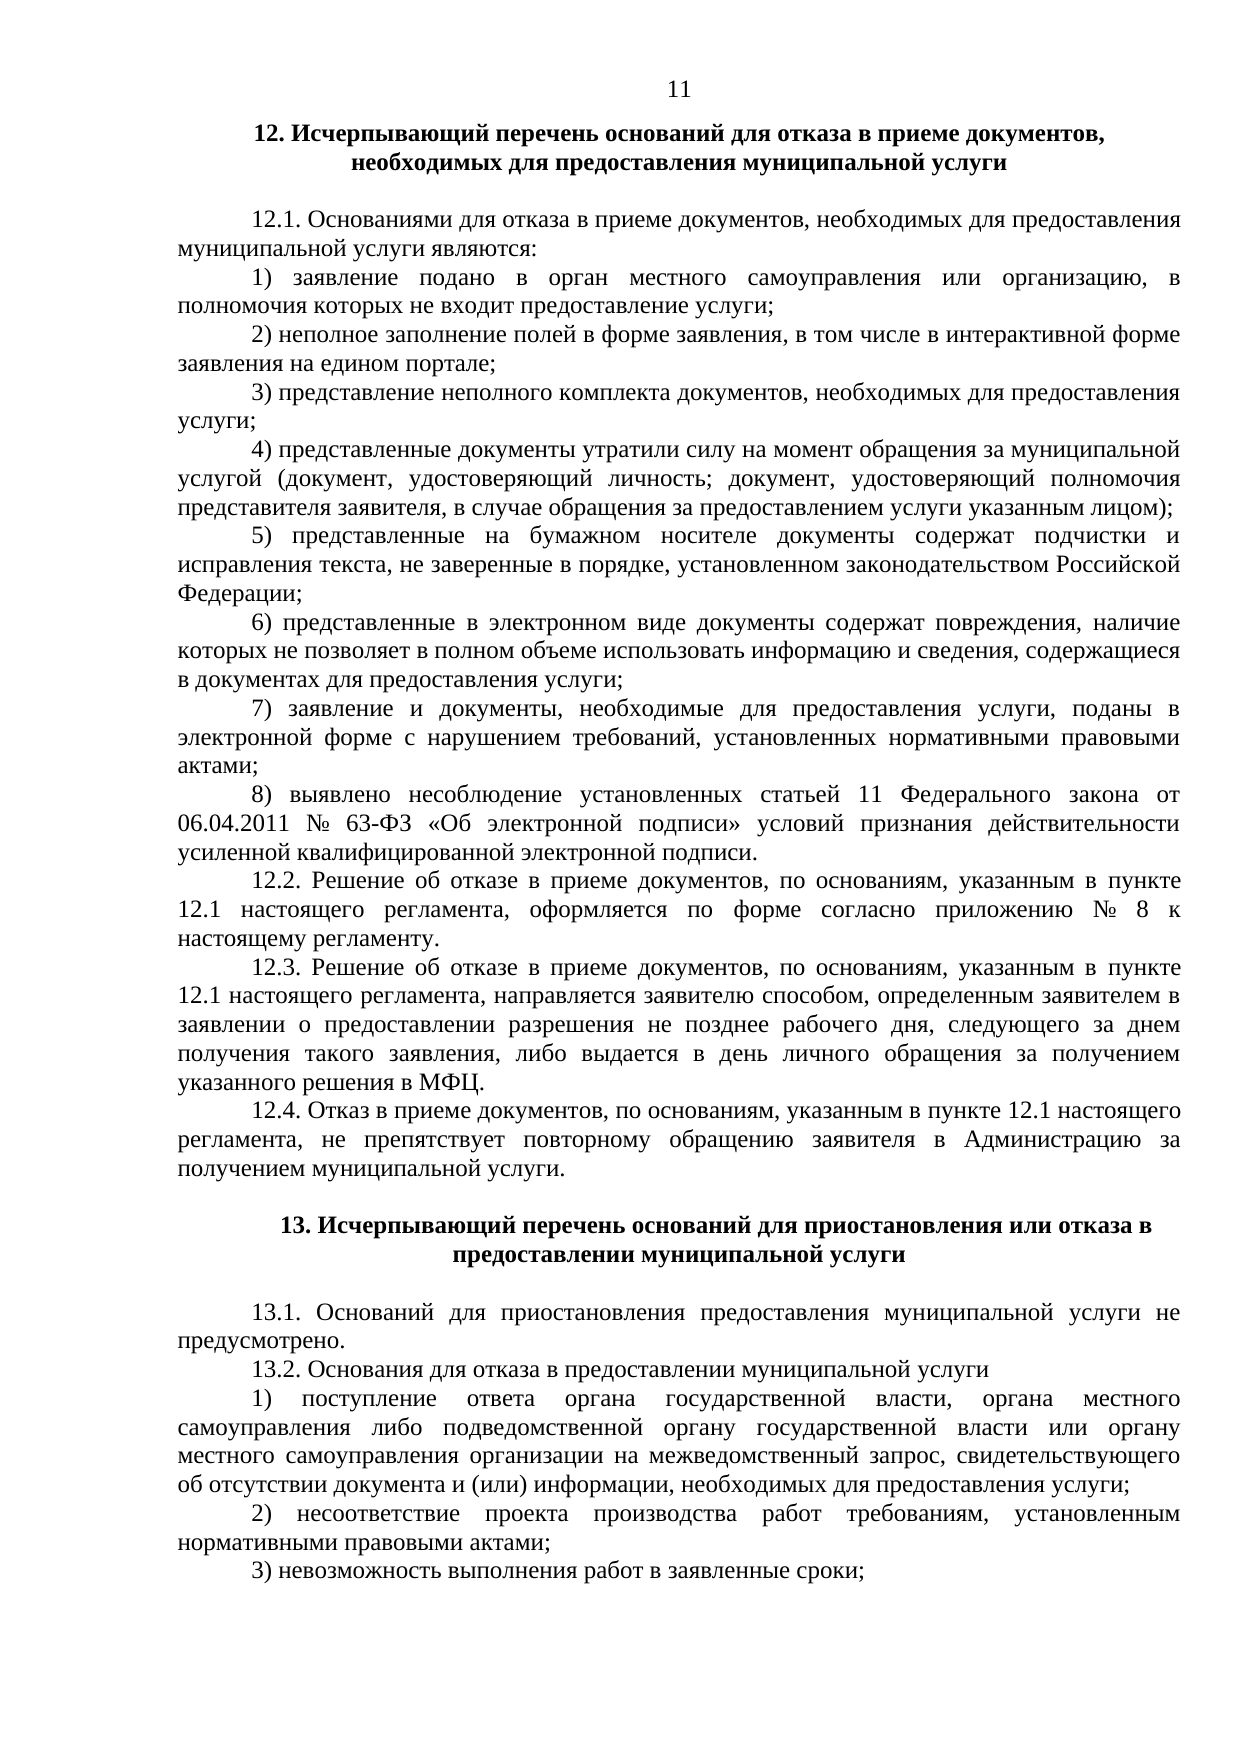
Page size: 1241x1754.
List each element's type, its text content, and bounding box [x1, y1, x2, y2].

text 7) заявление и документы, необходимые для предоставления услуги, поданы в электронной форме с нарушением требований, установленных нормативными правовыми актами; [177, 693, 1181, 779]
text 1) поступление ответа органа государственной власти, органа местного самоуправления либо подведомственной органу государственной власти или органу местного самоуправления организации на межведомственный запрос, свидетельствующего об отсутствии документа и (или) информации, необходимых для предоставления услуги; [177, 1383, 1181, 1498]
text 6) представленные в электронном виде документы содержат повреждения, наличие которых не позволяет в полном объеме использовать информацию и сведения, содержащиеся в документах для предоставления услуги; [177, 607, 1181, 693]
text 4) представленные документы утратили силу на момент обращения за муниципальной услугой (документ, удостоверяющий личность; документ, удостоверяющий полномочия представителя заявителя, в случае обращения за предоставлением услуги указанным лицом); [177, 434, 1181, 521]
text 12. Исчерпывающий перечень оснований для отказа в приеме документов, необходимых для предоставления муниципальной услуги [177, 118, 1181, 176]
text 2) несоответствие проекта производства работ требованиям, установленным нормативными правовыми актами; [177, 1498, 1181, 1556]
text 12.1. Основаниями для отказа в приеме документов, необходимых для предоставления муниципальной услуги являются: [177, 204, 1181, 262]
text 13.2. Основания для отказа в предоставлении муниципальной услуги [177, 1354, 1181, 1383]
text 2) неполное заполнение полей в форме заявления, в том числе в интерактивной форме заявления на едином портале; [177, 319, 1181, 377]
text 12.4. Отказ в приеме документов, по основаниям, указанным в пункте 12.1 настоящего регламента, не препятствует повторному обращению заявителя в Администрацию за получением муниципальной услуги. [177, 1096, 1181, 1182]
text 1) заявление подано в орган местного самоуправления или организацию, в полномочия которых не входит предоставление услуги; [177, 262, 1181, 319]
text 3) представление неполного комплекта документов, необходимых для предоставления услуги; [177, 377, 1181, 434]
text 13.1. Оснований для приостановления предоставления муниципальной услуги не предусмотрено. [177, 1297, 1181, 1354]
text 8) выявлено несоблюдение установленных статьей 11 Федерального закона от 06.04.2011 № 63-ФЗ «Об электронной подписи» условий признания действительности усиленной квалифицированной электронной подписи. [177, 779, 1181, 866]
text 13. Исчерпывающий перечень оснований для приостановления или отказа в предоставлении муниципальной услуги [177, 1211, 1181, 1268]
text 12.3. Решение об отказе в приеме документов, по основаниям, указанным в пункте 12.1 настоящего регламента, направляется заявителю способом, определенным заявителем в заявлении о предоставлении разрешения не позднее рабочего дня, следующего за днем получения такого заявления, либо выдается в день личного обращения за получением указанного решения в МФЦ. [177, 952, 1181, 1096]
text 5) представленные на бумажном носителе документы содержат подчистки и исправления текста, не заверенные в порядке, установленном законодательством Российской Федерации; [177, 521, 1181, 607]
text 3) невозможность выполнения работ в заявленные сроки; [177, 1556, 1181, 1584]
text 12.2. Решение об отказе в приеме документов, по основаниям, указанным в пункте 12.1 настоящего регламента, оформляется по форме согласно приложению № 8 к настоящему регламенту. [177, 866, 1181, 952]
